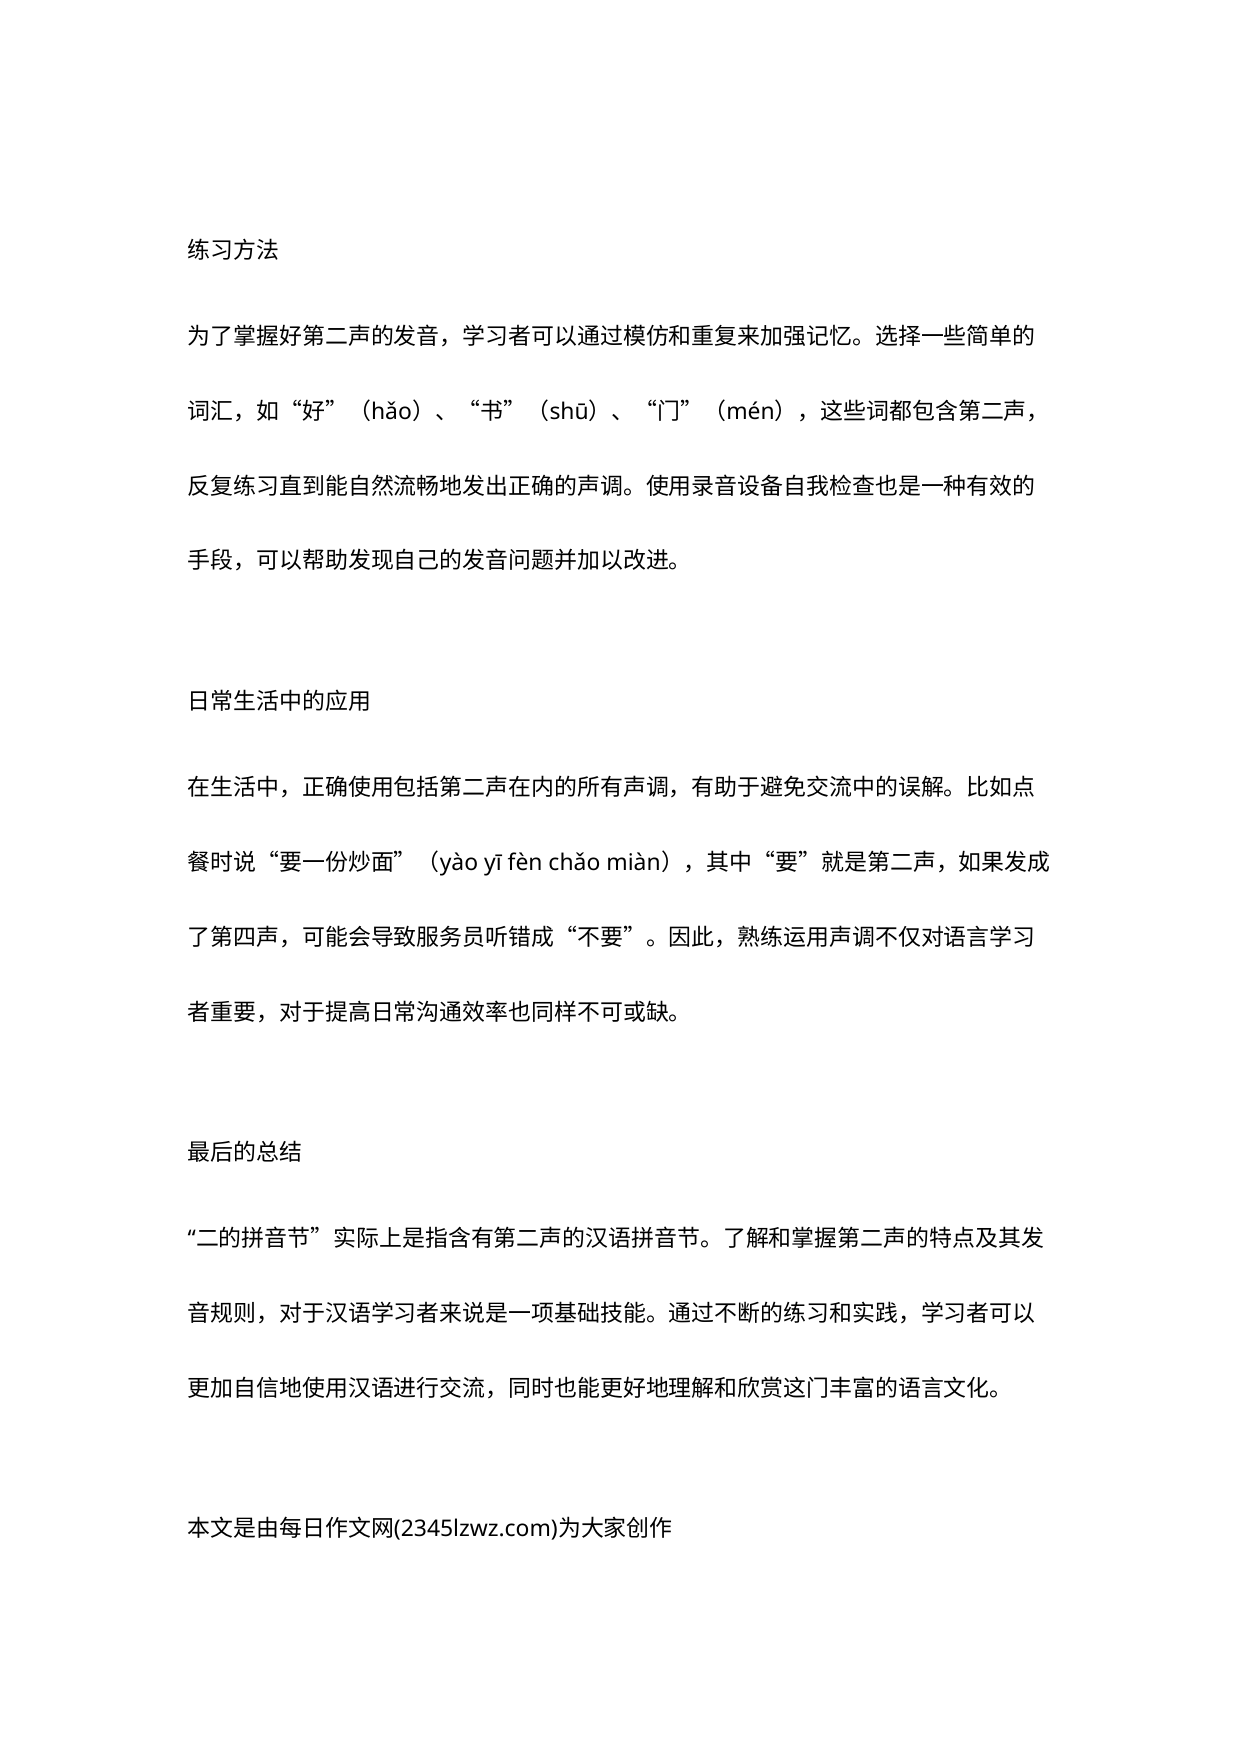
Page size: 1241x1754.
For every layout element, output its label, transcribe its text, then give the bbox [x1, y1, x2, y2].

text 练习方法 [187, 216, 1053, 281]
text 最后的总结 [187, 1118, 1053, 1183]
text 本文是由每日作文网(2345lzwz.com)为大家创作 [187, 1494, 1053, 1559]
text 日常生活中的应用 [187, 667, 1053, 732]
text “二的拼音节”实际上是指含有第二声的汉语拼音节。了解和掌握第二声的特点及其发音规则，对于汉语学习者来说是一项基础技能。通过不断的练习和实践，学习者可以更加自信地使用汉语进行交流，同时也能更好地理解和欣赏这门丰富的语言文化。 [187, 1204, 1053, 1419]
text 在生活中，正确使用包括第二声在内的所有声调，有助于避免交流中的误解。比如点餐时说“要一份炒面”（yào yī fèn chǎo miàn），其中“要”就是第二声，如果发成了第四声，可能会导致服务员听错成“不要”。因此，熟练运用声调不仅对语言学习者重要，对于提高日常沟通效率也同样不可或缺。 [187, 753, 1053, 1042]
text 为了掌握好第二声的发音，学习者可以通过模仿和重复来加强记忆。选择一些简单的词汇，如“好”（hǎo）、“书”（shū）、“门”（mén），这些词都包含第二声，反复练习直到能自然流畅地发出正确的声调。使用录音设备自我检查也是一种有效的手段，可以帮助发现自己的发音问题并加以改进。 [187, 302, 1053, 591]
